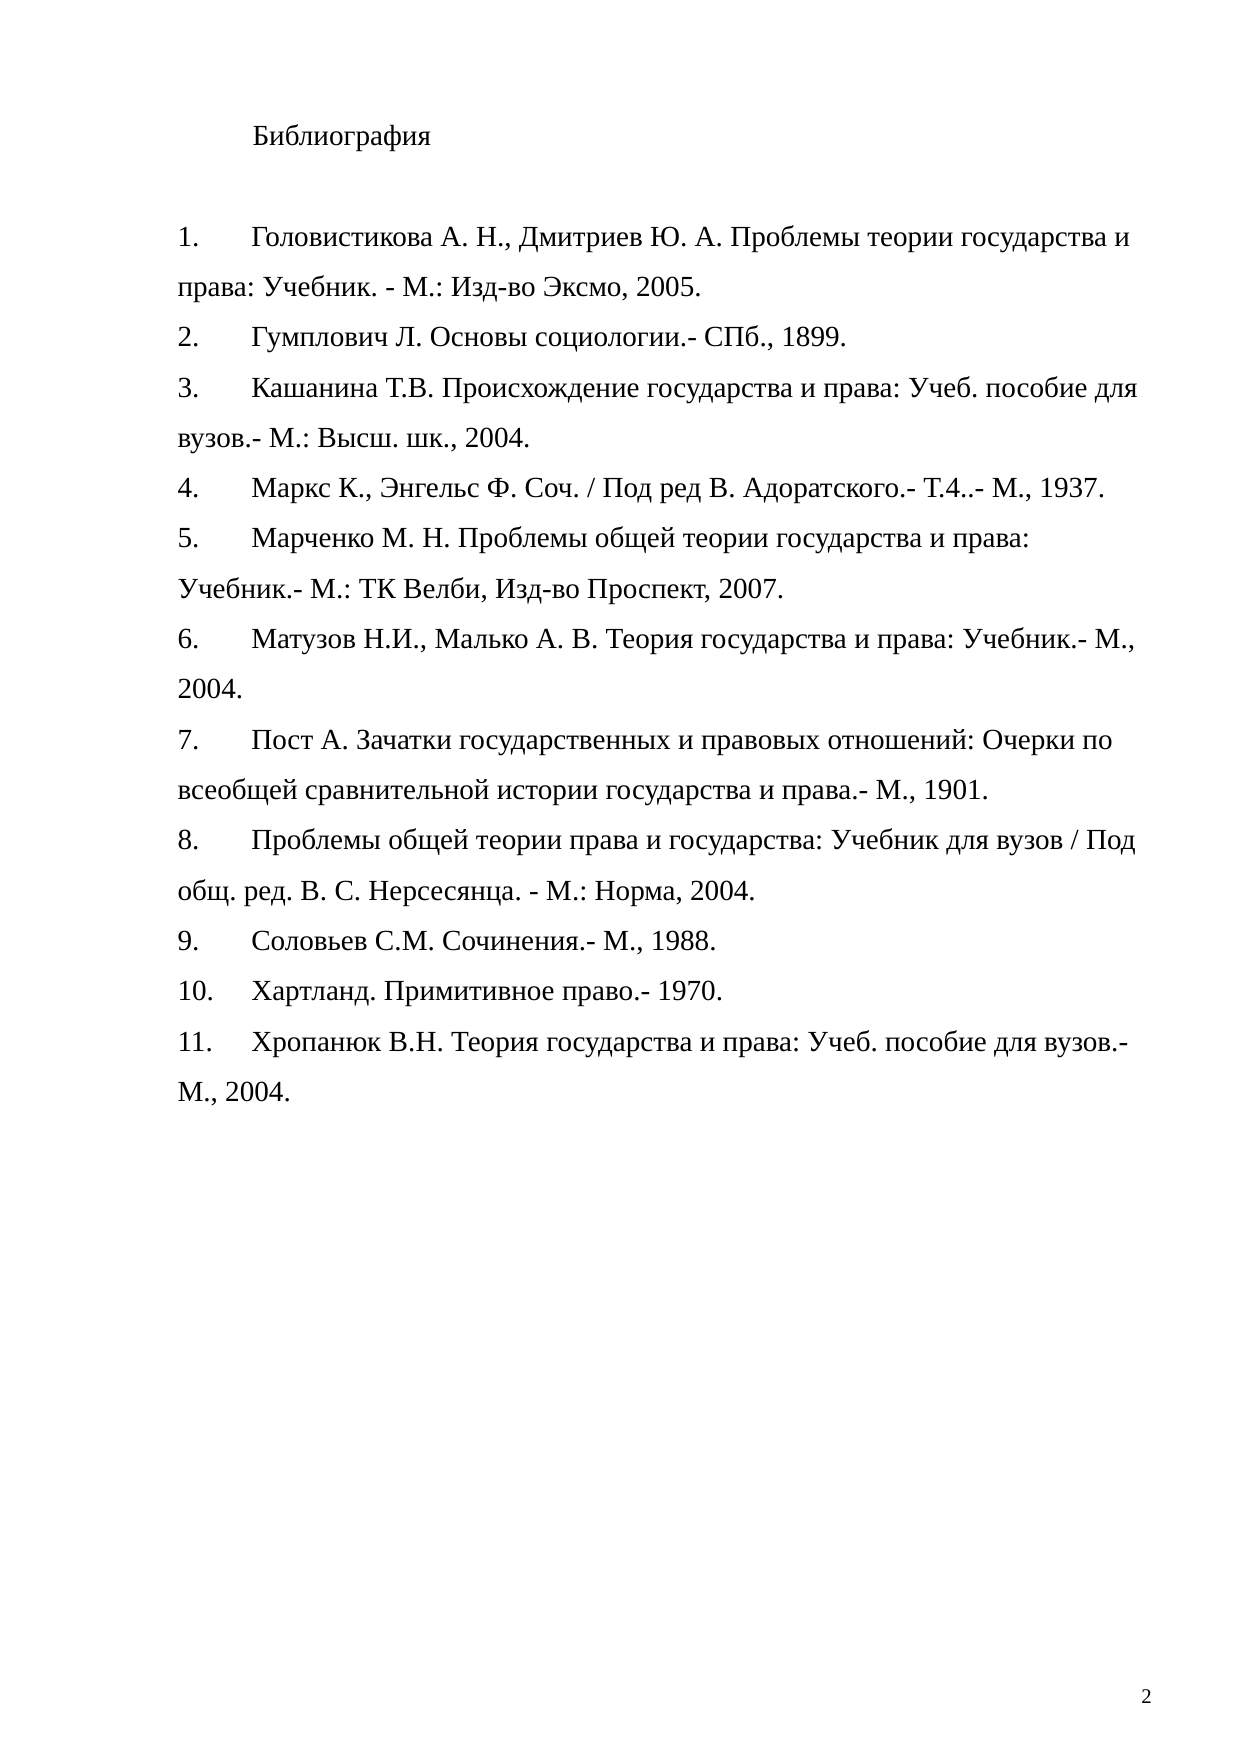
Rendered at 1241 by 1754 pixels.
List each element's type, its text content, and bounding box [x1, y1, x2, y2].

list Матузов Н.И., Малько А. В. Теория государства и права: Учебник.- М., 2004. [177, 621, 1152, 705]
list Кашанина Т.В. Происхождение государства и права: Учеб. пособие для вузов.- М.: Высш. шк., 2004. [177, 370, 1152, 453]
list Гумплович Л. Основы социологии.- СПб., 1899. [177, 319, 1152, 353]
list Головистикова А. Н., Дмитриев Ю. А. Проблемы теории государства и права: Учебник. - М.: Изд-во Эксмо, 2005. [177, 219, 1152, 303]
list Хропанюк В.Н. Теория государства и права: Учеб. пособие для вузов.- М., 2004. [177, 1024, 1152, 1108]
text Библиография [177, 118, 1152, 152]
list Хартланд. Примитивное право.- 1970. [177, 973, 1152, 1007]
list Марченко М. Н. Проблемы общей теории государства и права: Учебник.- М.: ТК Велби, Изд-во Проспект, 2007. [177, 521, 1152, 604]
list Пост А. Зачатки государственных и правовых отношений: Очерки по всеобщей сравнительной истории государства и права.- М., 1901. [177, 722, 1152, 806]
list Проблемы общей теории права и государства: Учебник для вузов / Под общ. ред. В. С. Нерсесянца. - М.: Норма, 2004. [177, 822, 1152, 906]
list Соловьев С.М. Сочинения.- М., 1988. [177, 923, 1152, 957]
list Маркс К., Энгельс Ф. Соч. / Под ред В. Адоратского.- Т.4..- М., 1937. [177, 470, 1152, 504]
